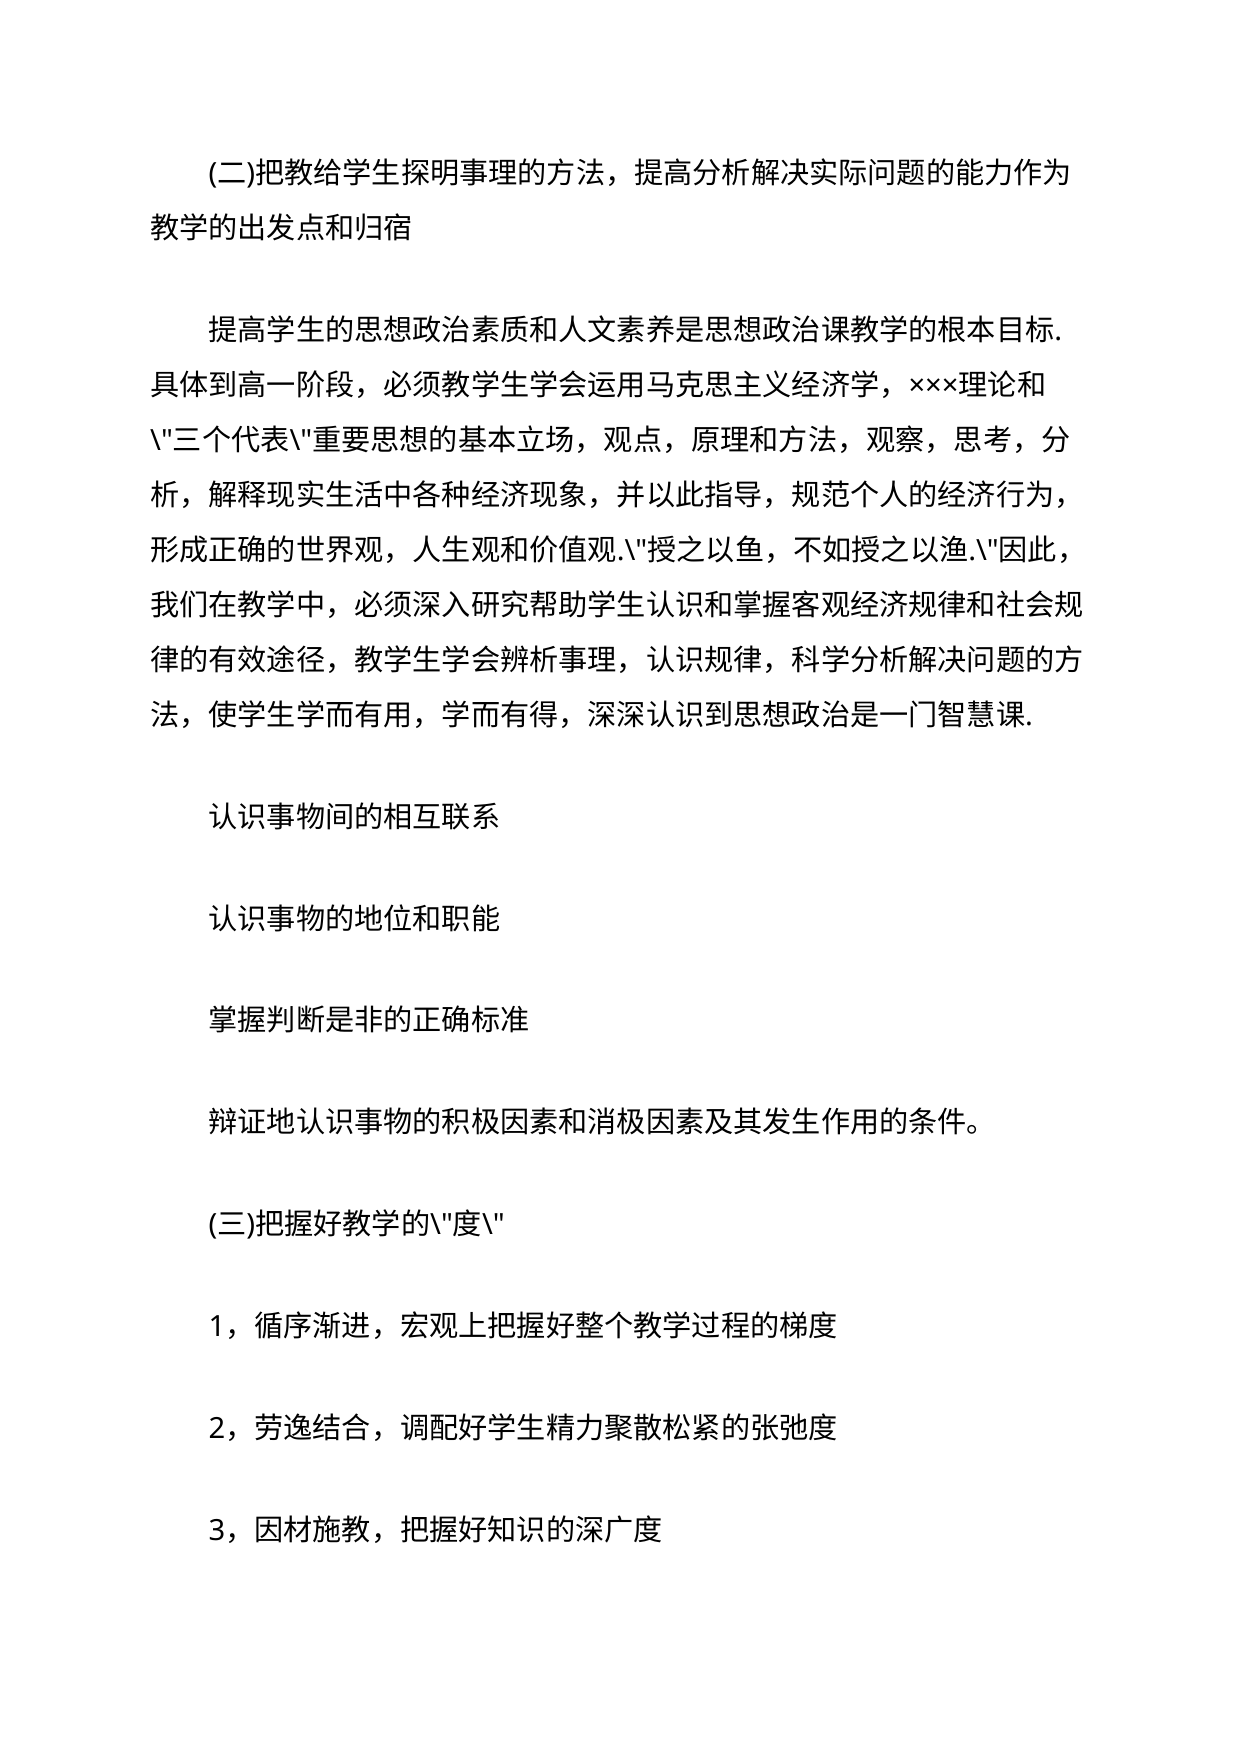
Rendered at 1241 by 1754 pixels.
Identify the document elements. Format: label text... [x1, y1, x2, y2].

text 2，劳逸结合，调配好学生精力聚散松紧的张弛度 [150, 1404, 1090, 1447]
text 1，循序渐进，宏观上把握好整个教学过程的梯度 [150, 1302, 1090, 1345]
text 提高学生的思想政治素质和人文素养是思想政治课教学的根本目标.具体到高一阶段，必须教学生学会运用马克思主义经济学，×××理论和\"三个代表\"重要思想的基本立场，观点，原理和方法，观察，思考，分析，解释现实生活中各种经济现象，并以此指导，规范个人的经济行为，形成正确的世界观，人生观和价值观.\"授之以鱼，不如授之以渔.\"因此，我们在教学中，必须深入研究帮助学生认识和掌握客观经济规律和社会规律的有效途径，教学生学会辨析事理，认识规律，科学分析解决问题的方法，使学生学而有用，学而有得，深深认识到思想政治是一门智慧课. [150, 307, 1090, 734]
text 认识事物间的相互联系 [150, 793, 1090, 836]
text 掌握判断是非的正确标准 [150, 997, 1090, 1039]
text (二)把教给学生探明事理的方法，提高分析解决实际问题的能力作为教学的出发点和归宿 [150, 150, 1090, 247]
text 辩证地认识事物的积极因素和消极因素及其发生作用的条件。 [150, 1099, 1090, 1141]
text 认识事物的地位和职能 [150, 895, 1090, 937]
text 3，因材施教，把握好知识的深广度 [150, 1506, 1090, 1549]
text (三)把握好教学的\"度\" [150, 1201, 1090, 1243]
